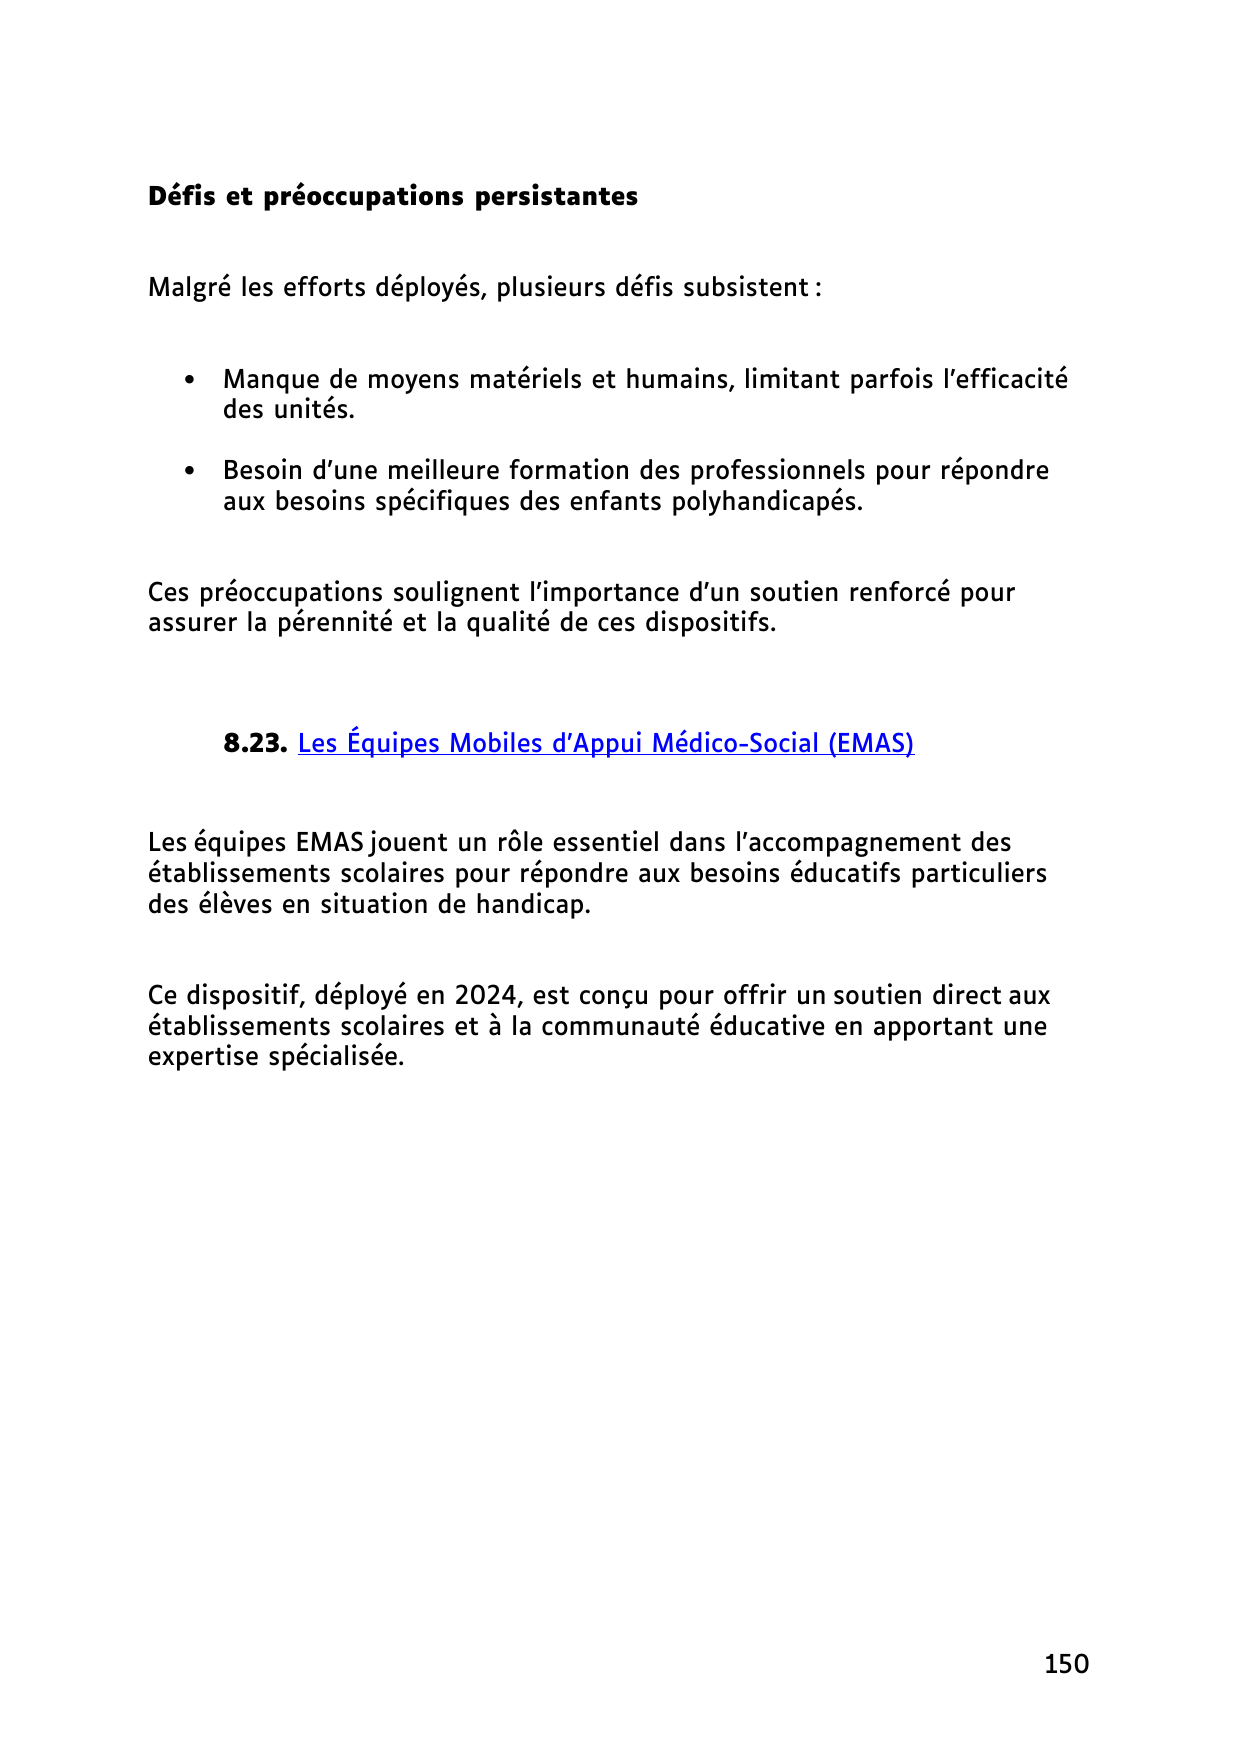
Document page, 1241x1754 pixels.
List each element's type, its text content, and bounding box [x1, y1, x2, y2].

list Manque de moyens matériels et humains, limitant parfois l’efficacité des unités. [185, 363, 1090, 424]
text Défis et préoccupations persistantes [148, 180, 1090, 211]
text Ce dispositif, déployé en 2024, est conçu pour offrir un soutien direct aux établissements scolaires et à la communauté éducative en apportant une expertise spécialisée. [148, 979, 1090, 1071]
text Les équipes EMAS jouent un rôle essentiel dans l’accompagnement des établissements scolaires pour répondre aux besoins éducatifs particuliers des élèves en situation de handicap. [148, 827, 1090, 919]
text Malgré les efforts déployés, plusieurs défis subsistent : [148, 272, 1090, 303]
subtitle Les Équipes Mobiles d’Appui Médico-Social (EMAS) [223, 727, 1090, 758]
text Ces préoccupations soulignent l’importance d’un soutien renforcé pour assurer la pérennité et la qualité de ces dispositifs. [148, 576, 1090, 637]
list Besoin d’une meilleure formation des professionnels pour répondre aux besoins spécifiques des enfants polyhandicapés. [185, 455, 1090, 516]
